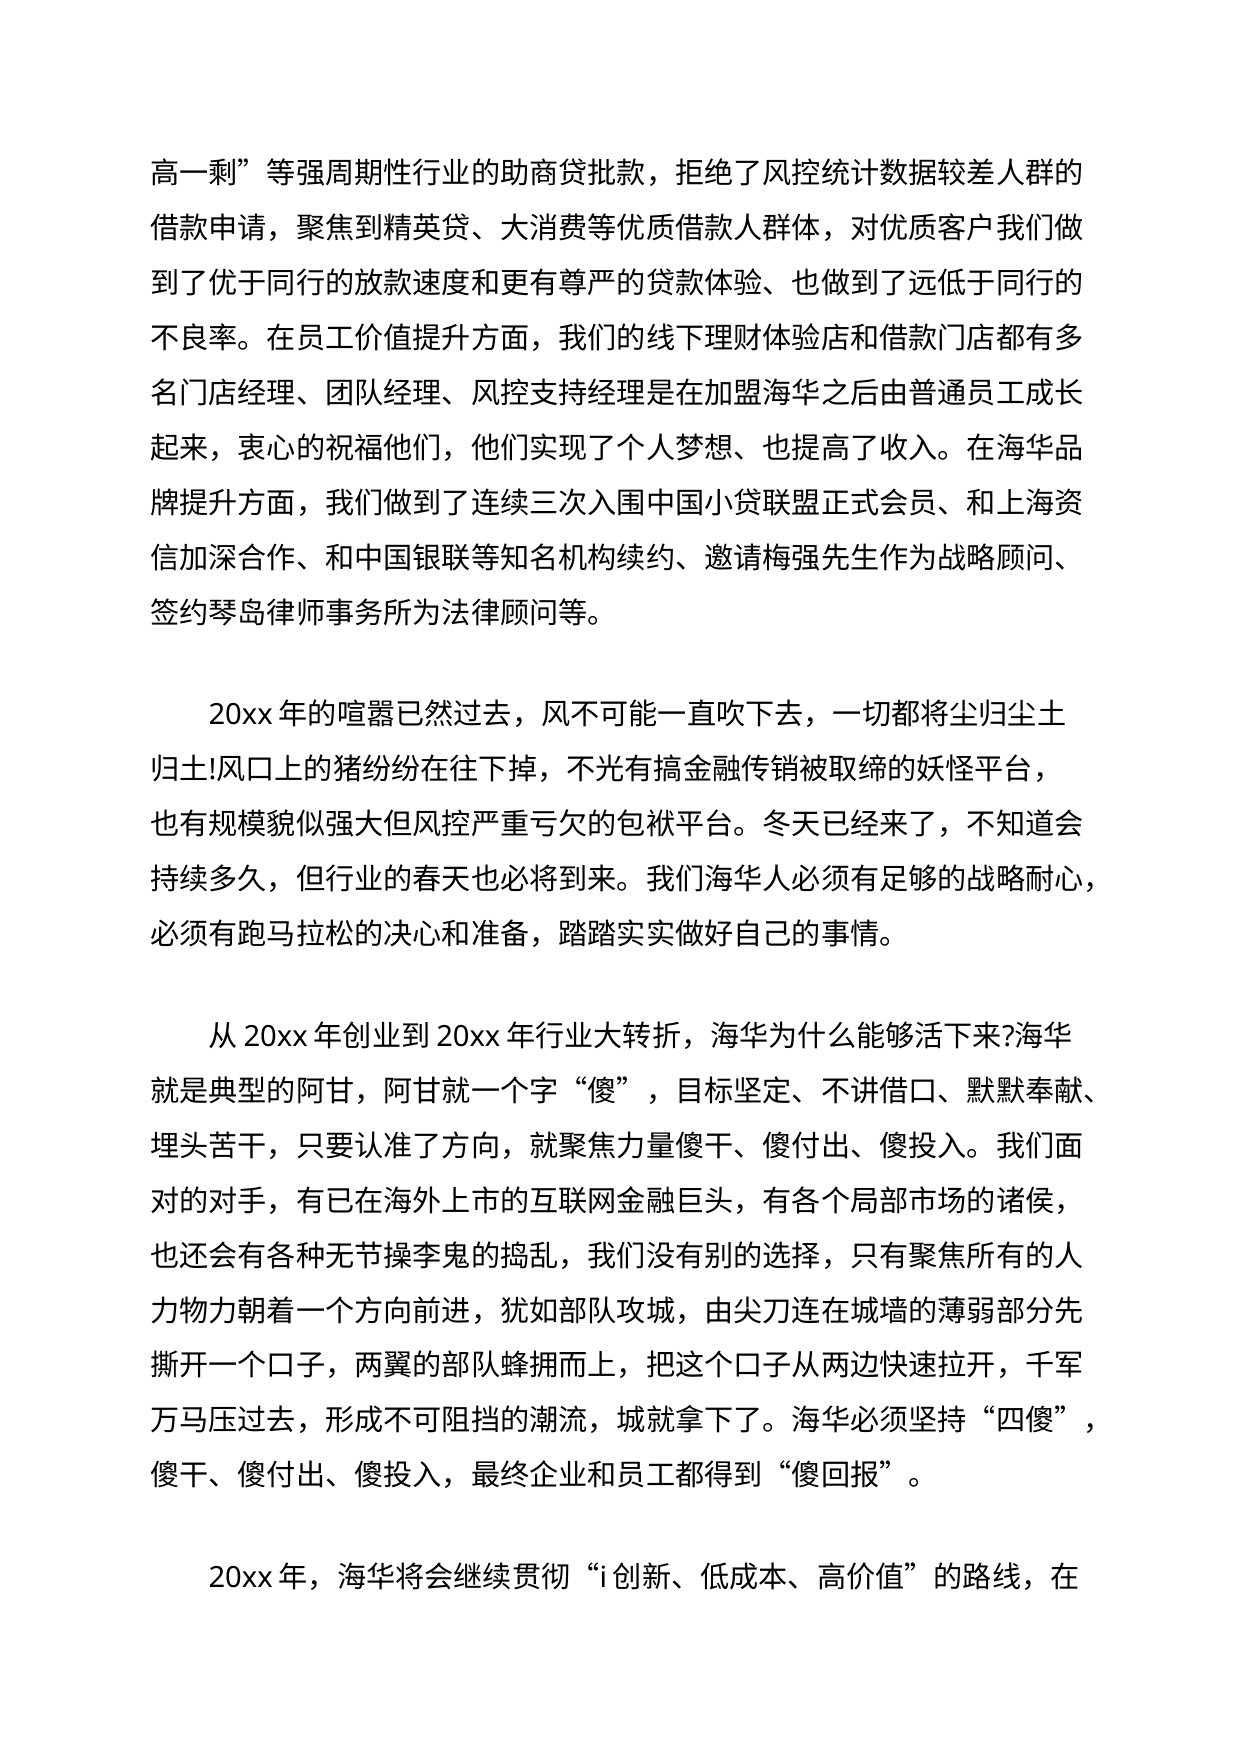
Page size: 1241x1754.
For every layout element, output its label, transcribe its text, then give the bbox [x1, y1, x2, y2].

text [150, 1553, 1090, 1596]
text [150, 150, 1090, 631]
text 20xx年的喧嚣已然过去，风不可能一直吹下去，一切都将尘归尘土归土!风口上的猪纷纷在往下掉，不光有搞金融传销被取缔的妖怪平台，也有规模貌似强大但风控严重亏欠的包袱平台。冬天已经来了，不知道会持续多久，但行业的春天也必将到来。我们海华人必须有足够的战略耐心，必须有跑马拉松的决心和准备，踏踏实实做好自己的事情。 [150, 691, 1090, 953]
text 从20xx年创业到20xx年行业大转折，海华为什么能够活下来?海华就是典型的阿甘，阿甘就一个字“傻”，目标坚定、不讲借口、默默奉献、埋头苦干，只要认准了方向，就聚焦力量傻干、傻付出、傻投入。我们面对的对手，有已在海外上市的互联网金融巨头，有各个局部市场的诸侯，也还会有各种无节操李鬼的捣乱，我们没有别的选择，只有聚焦所有的人力物力朝着一个方向前进，犹如部队攻城，由尖刀连在城墙的薄弱部分先撕开一个口子，两翼的部队蜂拥而上，把这个口子从两边快速拉开，千军万马压过去，形成不可阻挡的潮流，城就拿下了。海华必须坚持“四傻”，傻干、傻付出、傻投入，最终企业和员工都得到“傻回报”。 [150, 1012, 1090, 1494]
